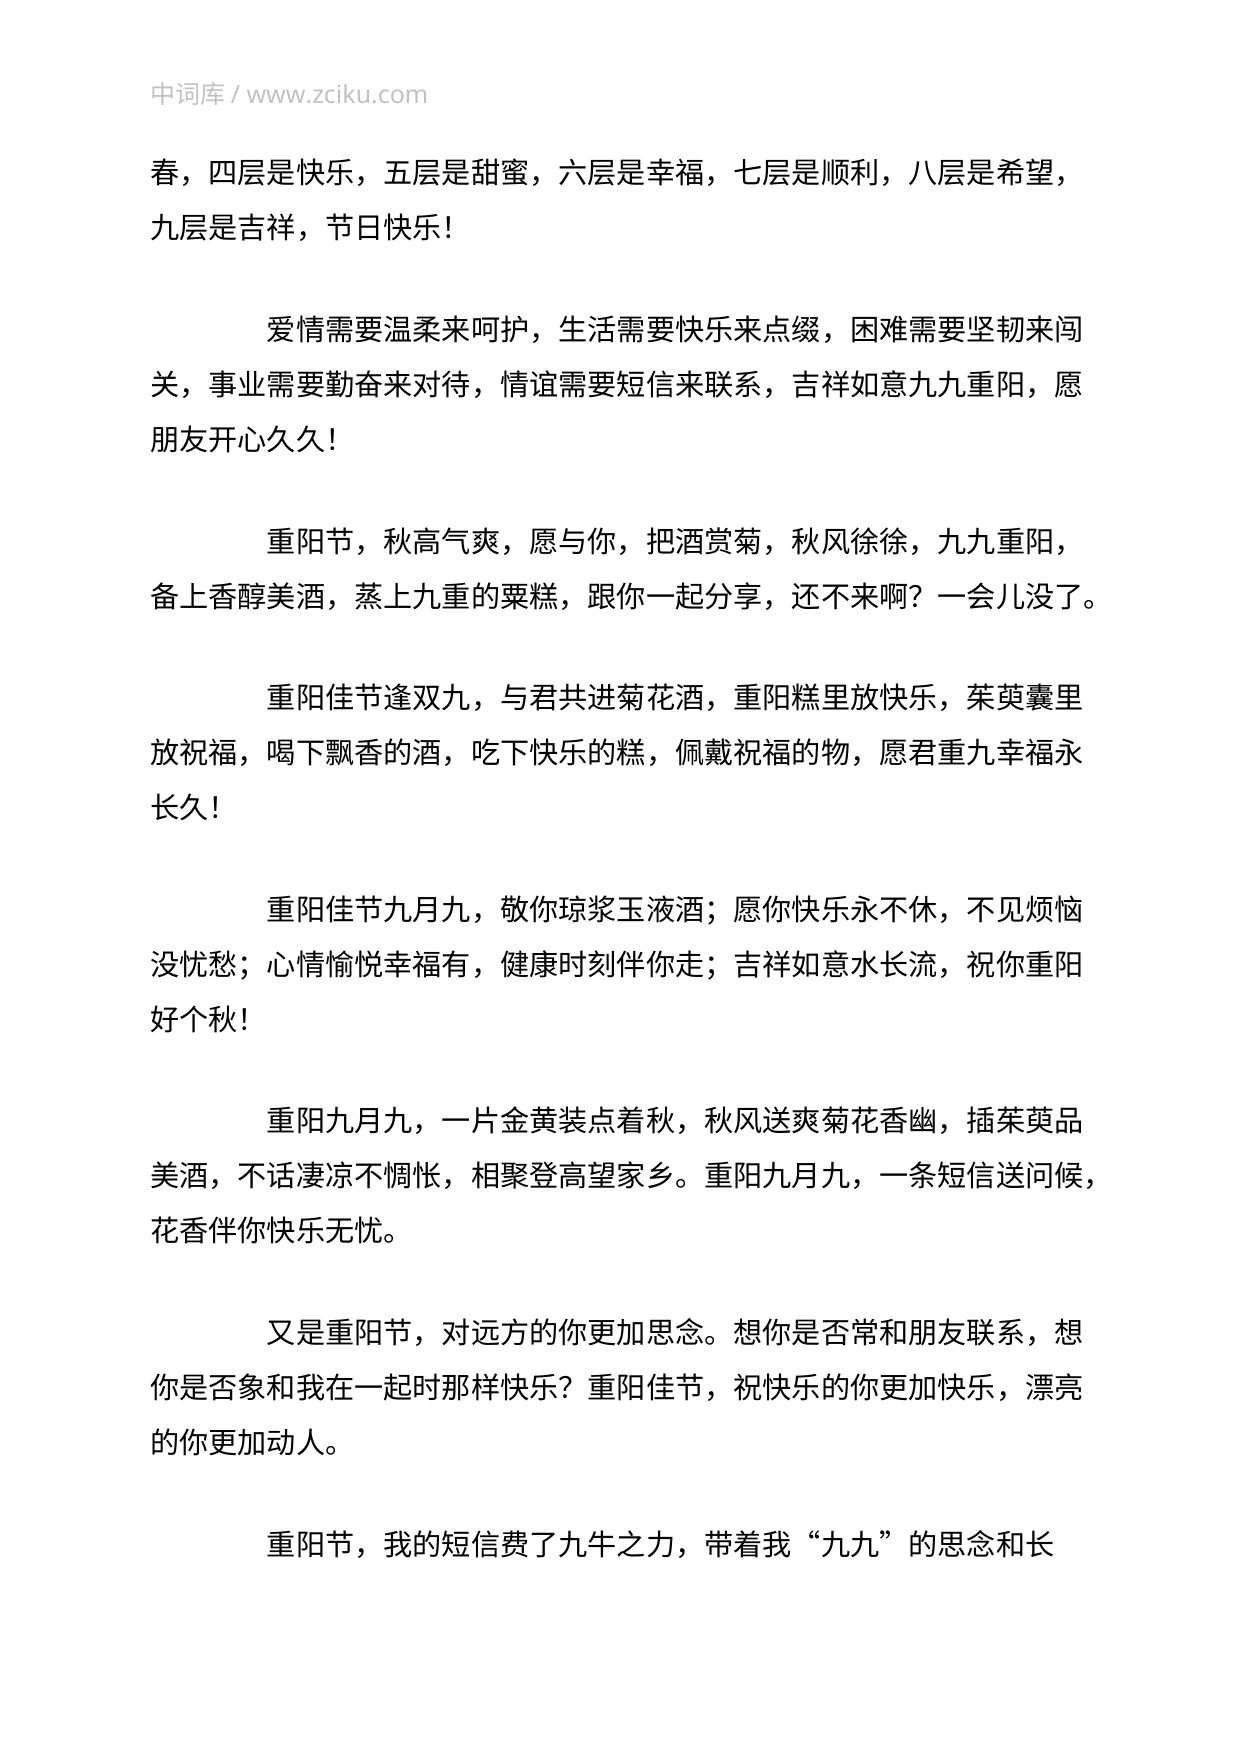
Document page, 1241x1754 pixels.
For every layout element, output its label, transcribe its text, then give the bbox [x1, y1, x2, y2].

text 重阳节，秋高气爽，愿与你，把酒赏菊，秋风徐徐，九九重阳，备上香醇美酒，蒸上九重的粟糕，跟你一起分享，还不来啊？一会儿没了。 [150, 518, 1090, 615]
text 爱情需要温柔来呵护，生活需要快乐来点缀，困难需要坚韧来闯关，事业需要勤奋来对待，情谊需要短信来联系，吉祥如意九九重阳，愿朋友开心久久！ [150, 307, 1090, 459]
text 重阳佳节九月九，敬你琼浆玉液酒；愿你快乐永不休，不见烦恼没忧愁；心情愉悦幸福有，健康时刻伴你走；吉祥如意水长流，祝你重阳好个秋！ [150, 886, 1090, 1038]
text 又是重阳节，对远方的你更加思念。想你是否常和朋友联系，想你是否象和我在一起时那样快乐？重阳佳节，祝快乐的你更加快乐，漂亮的你更加动人。 [150, 1309, 1090, 1462]
text 重阳佳节逢双九，与君共进菊花酒，重阳糕里放快乐，茱萸囊里放祝福，喝下飘香的酒，吃下快乐的糕，佩戴祝福的物，愿君重九幸福永长久！ [150, 675, 1090, 827]
text 重阳九月九，一片金黄装点着秋，秋风送爽菊花香幽，插茱萸品美酒，不话凄凉不惆怅，相聚登高望家乡。重阳九月九，一条短信送问候，花香伴你快乐无忧。 [150, 1098, 1090, 1250]
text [150, 150, 1090, 247]
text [150, 1521, 1090, 1563]
